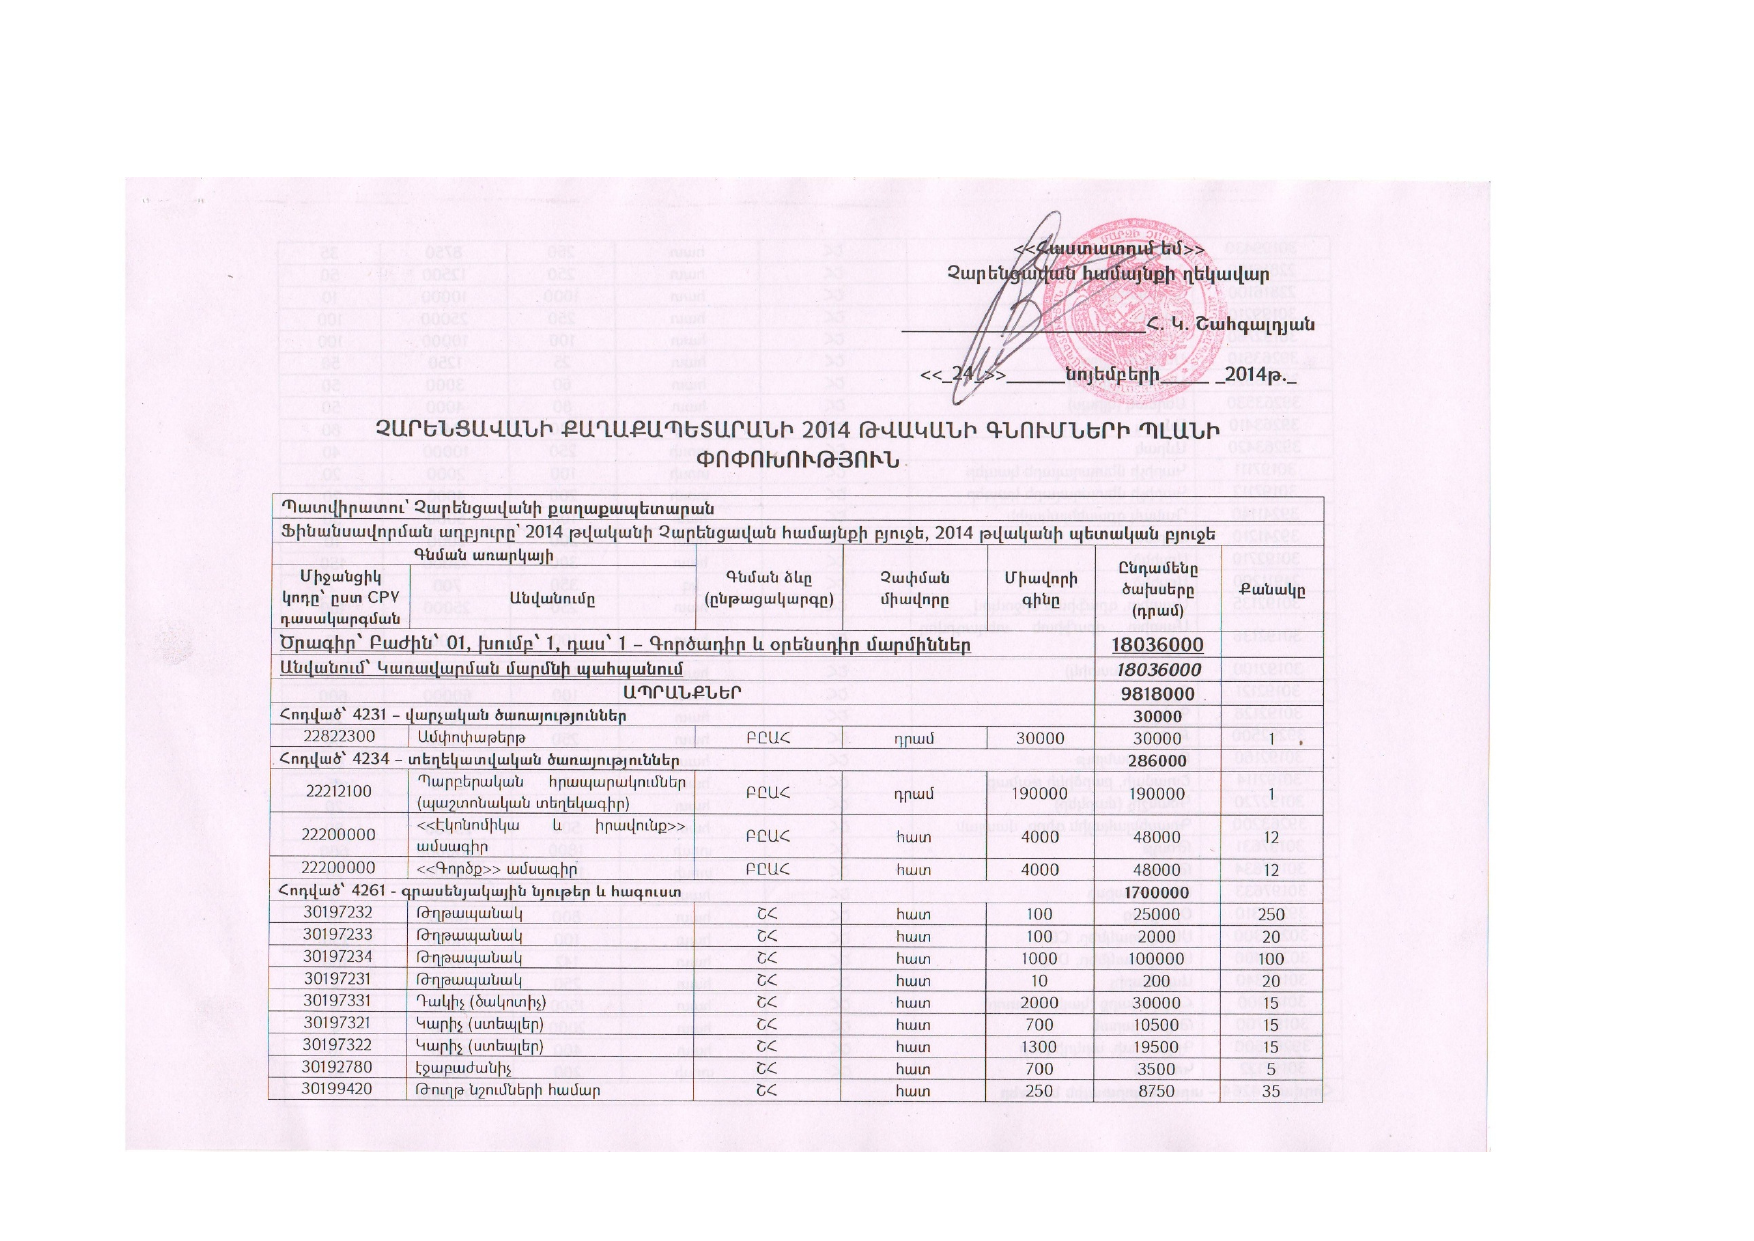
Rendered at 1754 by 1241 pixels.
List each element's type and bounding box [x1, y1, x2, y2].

picture [118, 177, 1497, 1152]
